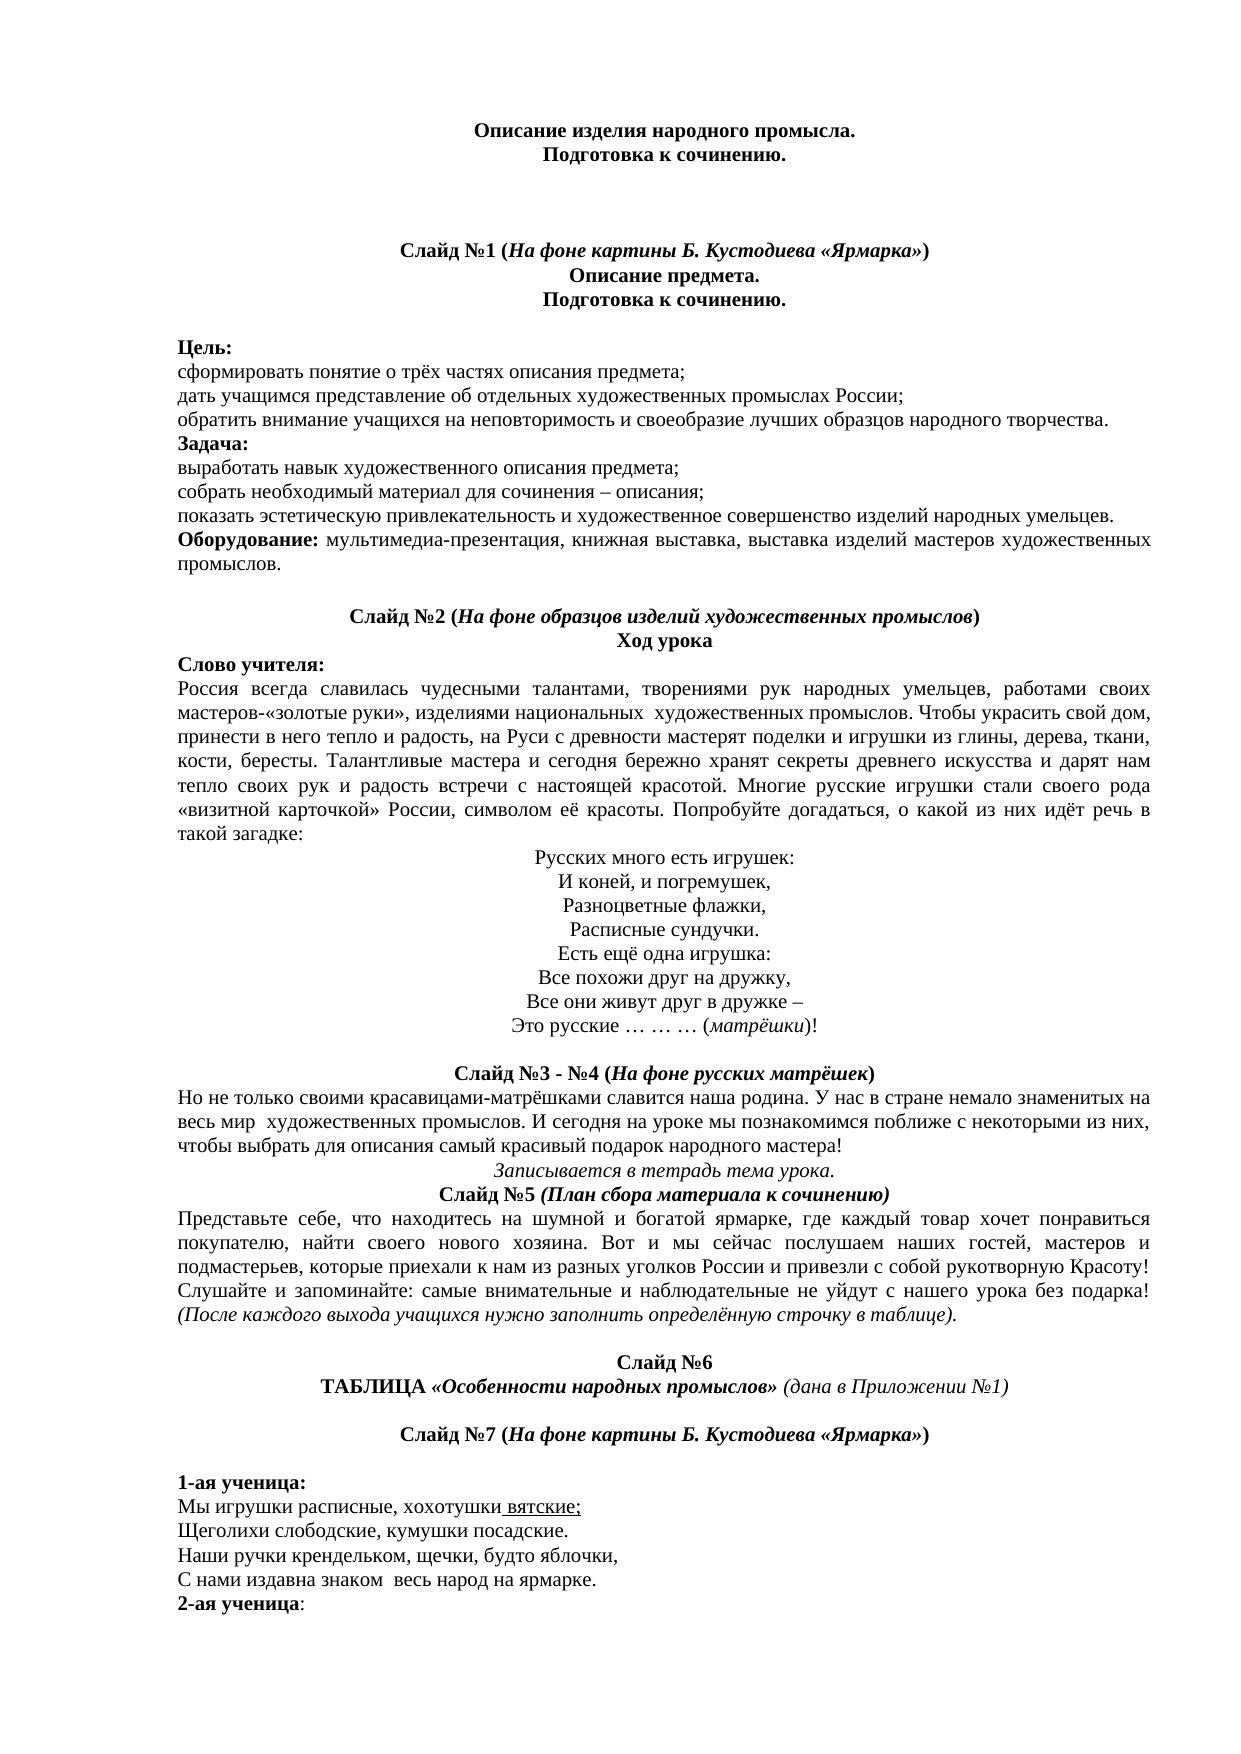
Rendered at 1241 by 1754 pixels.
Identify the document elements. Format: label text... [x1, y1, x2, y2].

text 2-ая ученица: [177, 1591, 1152, 1615]
text С нами издавна знаком весь народ на ярмарке. [177, 1567, 1152, 1591]
text Но не только своими красавицами-матрёшками славится наша родина. У нас в стране немало знаменитых на весь мир художественных промыслов. И сегодня на уроке мы познакомимся поближе с некоторыми из них, чтобы выбрать для описания самый красивый подарок народного мастера! [177, 1085, 1152, 1157]
text Оборудование: мультимедиа-презентация, книжная выставка, выставка изделий мастеров художественных промыслов. [177, 527, 1152, 575]
text Описание предмета. [177, 262, 1152, 287]
text Слайд №7 (На фоне картины Б. Кустодиева «Ярмарка») [177, 1422, 1152, 1446]
text собрать необходимый материал для сочинения – описания; [177, 479, 1152, 503]
text Слайд №3 - №4 (На фоне русских матрёшек) [177, 1061, 1152, 1085]
text Слайд №1 (На фоне картины Б. Кустодиева «Ярмарка») [177, 238, 1152, 262]
text Подготовка к сочинению. [177, 287, 1152, 311]
text ТАБЛИЦА «Особенности народных промыслов» (дана в Приложении №1) [177, 1374, 1152, 1398]
text Все они живут друг в дружке – [177, 989, 1152, 1013]
text Задача: [177, 431, 1152, 455]
text Русских много есть игрушек: [177, 845, 1152, 869]
text Расписные сундучки. [177, 917, 1152, 941]
text Мы игрушки расписные, хохотушки вятские; [177, 1494, 1152, 1518]
text Записывается в тетрадь тема урока. [177, 1157, 1152, 1182]
text Слово учителя: [177, 652, 1152, 676]
text выработать навык художественного описания предмета; [177, 455, 1152, 479]
text Щеголихи слободские, кумушки посадские. [177, 1518, 1152, 1542]
text Ход урока [177, 628, 1152, 652]
text Есть ещё одна игрушка: [177, 941, 1152, 965]
text 1-ая ученица: [177, 1470, 1152, 1494]
text Разноцветные флажки, [177, 893, 1152, 917]
text Наши ручки крендельком, щечки, будто яблочки, [177, 1542, 1152, 1567]
text обратить внимание учащихся на неповторимость и своеобразие лучших образцов народного творчества. [177, 407, 1152, 431]
text Россия всегда славилась чудесными талантами, творениями рук народных умельцев, работами своих мастеров-«золотые руки», изделиями национальных художественных промыслов. Чтобы украсить свой дом, принести в него тепло и радость, на Руси с древности мастерят поделки и игрушки из глины, дерева, ткани, кости, бересты. Талантливые мастера и сегодня бережно хранят секреты древнего искусства и дарят нам тепло своих рук и радость встречи с настоящей красотой. Многие русские игрушки стали своего рода «визитной карточкой» России, символом её красоты. Попробуйте догадаться, о какой из них идёт речь в такой загадке: [177, 676, 1152, 845]
text И коней, и погремушек, [177, 869, 1152, 893]
text Слайд №2 (На фоне образцов изделий художественных промыслов) [177, 604, 1152, 628]
text показать эстетическую привлекательность и художественное совершенство изделий народных умельцев. [177, 503, 1152, 527]
text Описание изделия народного промысла. [177, 118, 1152, 142]
text дать учащимся представление об отдельных художественных промыслах России; [177, 383, 1152, 407]
text Слайд №5 (План сбора материала к сочинению) [177, 1182, 1152, 1206]
text сформировать понятие о трёх частях описания предмета; [177, 359, 1152, 383]
text Это русские … … … (матрёшки)! [177, 1013, 1152, 1037]
text Все похожи друг на дружку, [177, 965, 1152, 989]
text Подготовка к сочинению. [177, 142, 1152, 166]
text Цель: [177, 335, 1152, 359]
text Слайд №6 [177, 1350, 1152, 1374]
text Представьте себе, что находитесь на шумной и богатой ярмарке, где каждый товар хочет понравиться покупателю, найти своего нового хозяина. Вот и мы сейчас послушаем наших гостей, мастеров и подмастерьев, которые приехали к нам из разных уголков России и привезли с собой рукотворную Красоту! Слушайте и запоминайте: самые внимательные и наблюдательные не уйдут с нашего урока без подарка! (После каждого выхода учащихся нужно заполнить определённую строчку в таблице). [177, 1206, 1152, 1326]
